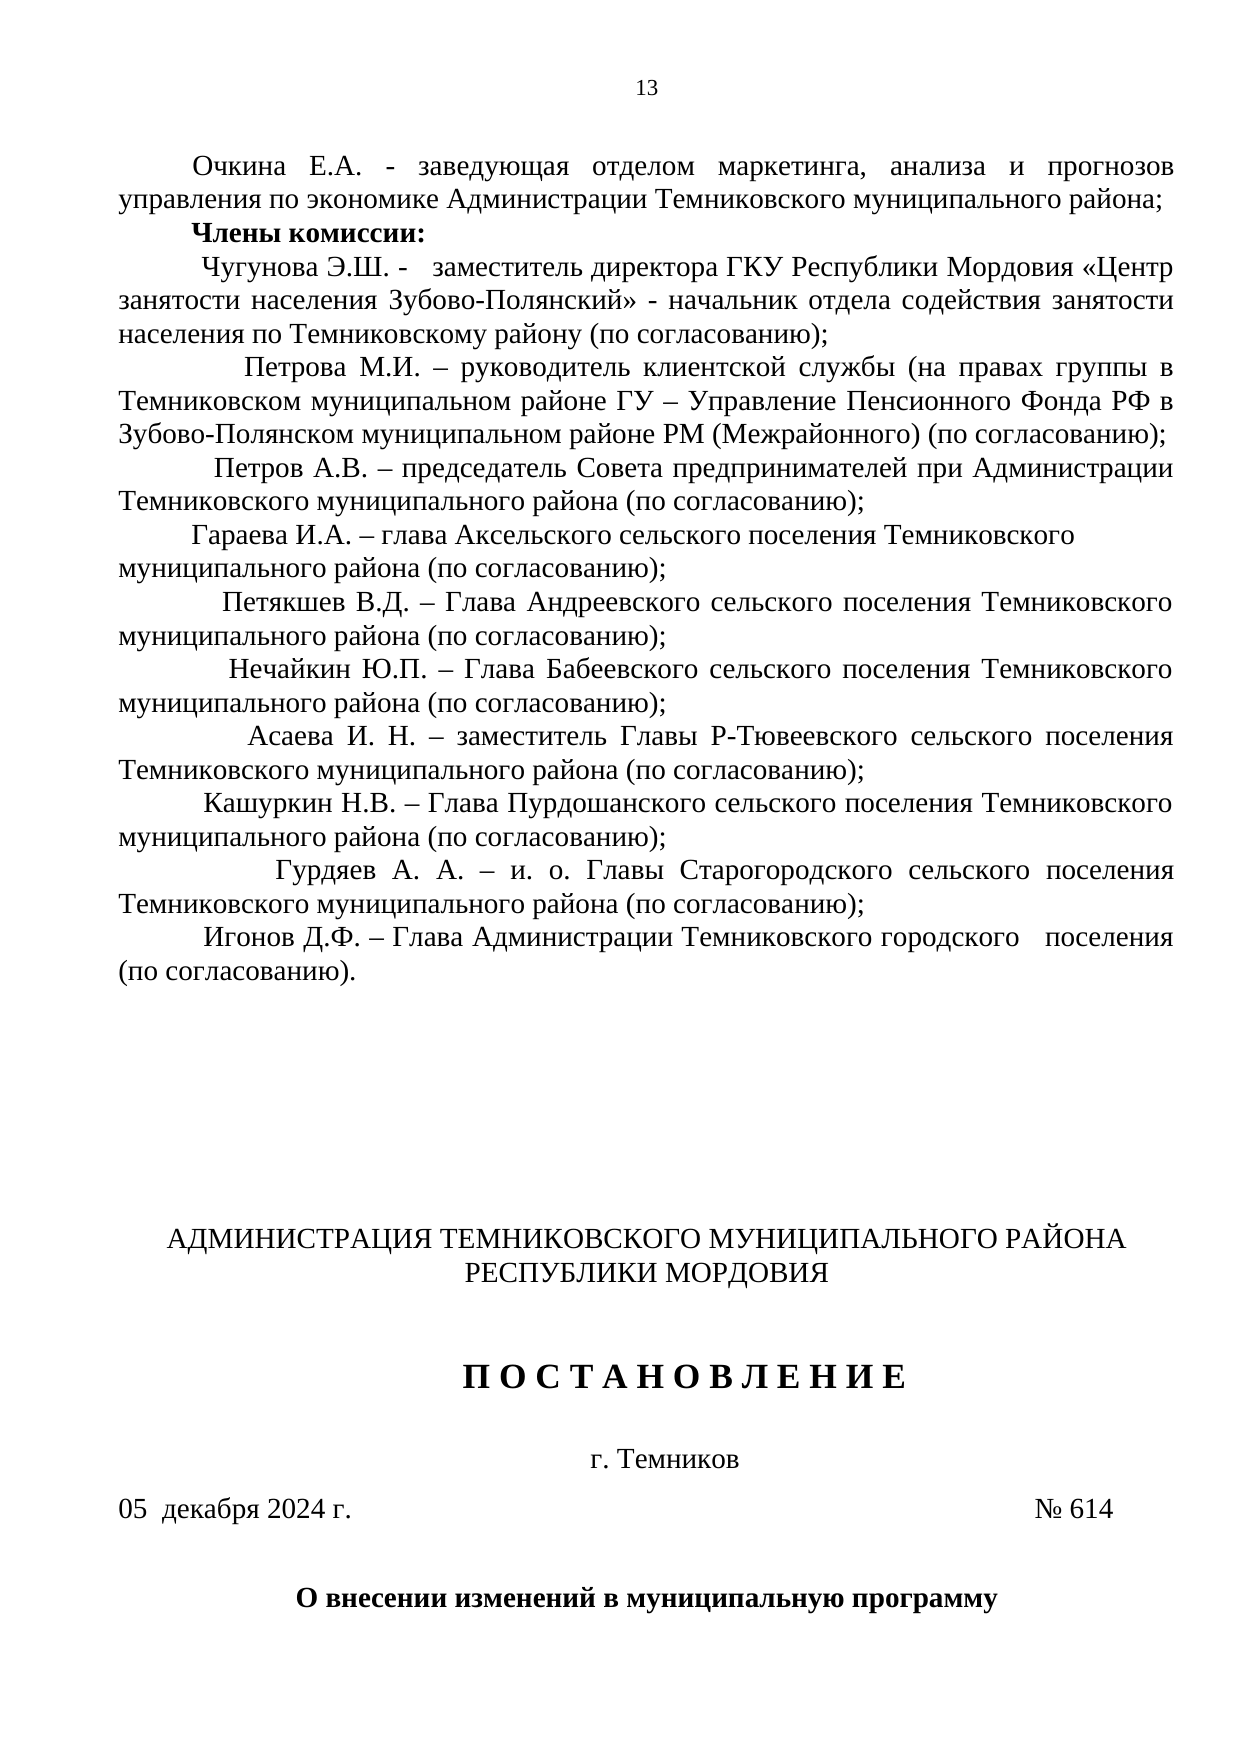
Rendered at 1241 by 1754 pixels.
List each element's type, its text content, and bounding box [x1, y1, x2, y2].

text Петров А.В. – председатель Совета предпринимателей при Администрации Темниковского муниципального района (по согласованию); [118, 450, 1175, 517]
text Чугунова Э.Ш. - заместитель директора ГКУ Республики Мордовия «Центр занятости населения Зубово-Полянский» - начальник отдела содействия занятости населения по Темниковскому району (по согласованию); [118, 249, 1175, 349]
text Гараева И.А. – глава Аксельского сельского поселения Темниковского муниципального района (по согласованию); [118, 517, 1175, 584]
text Петрова М.И. – руководитель клиентской службы (на правах группы в Темниковском муниципальном районе ГУ – Управление Пенсионного Фонда РФ в Зубово-Полянском муниципальном районе РМ (Межрайонного) (по согласованию); [118, 349, 1175, 450]
text Петякшев В.Д. – Глава Андреевского сельского поселения Темниковского муниципального района (по согласованию); [118, 584, 1175, 651]
text Очкина Е.А. - заведующая отделом маркетинга, анализа и прогнозов управления по экономике Администрации Темниковского муниципального района; [118, 148, 1175, 215]
text Нечайкин Ю.П. – Глава Бабеевского сельского поселения Темниковского муниципального района (по согласованию); [118, 651, 1175, 718]
text Члены комиссии: [118, 215, 1175, 249]
text г. Темников [118, 1441, 1175, 1474]
text АДМИНИСТРАЦИЯ ТЕМНИКОВСКОГО МУНИЦИПАЛЬНОГО РАЙОНА РЕСПУБЛИКИ МОРДОВИЯ [118, 1221, 1175, 1288]
text Гурдяев А. А. – и. о. Главы Старогородского сельского поселения Темниковского муниципального района (по согласованию); [118, 852, 1175, 919]
text П О С Т А Н О В Л Е Н И Е [118, 1356, 1175, 1396]
text О внесении изменений в муниципальную программу [118, 1580, 1175, 1613]
text Игонов Д.Ф. – Глава Администрации Темниковского городского поселения (по согласованию). [118, 919, 1175, 987]
text Кашуркин Н.В. – Глава Пурдошанского сельского поселения Темниковского муниципального района (по согласованию); [118, 785, 1175, 852]
text Асаева И. Н. – заместитель Главы Р-Тювеевского сельского поселения Темниковского муниципального района (по согласованию); [118, 718, 1175, 785]
text 05 декабря 2024 г. № 614 [118, 1491, 1175, 1525]
